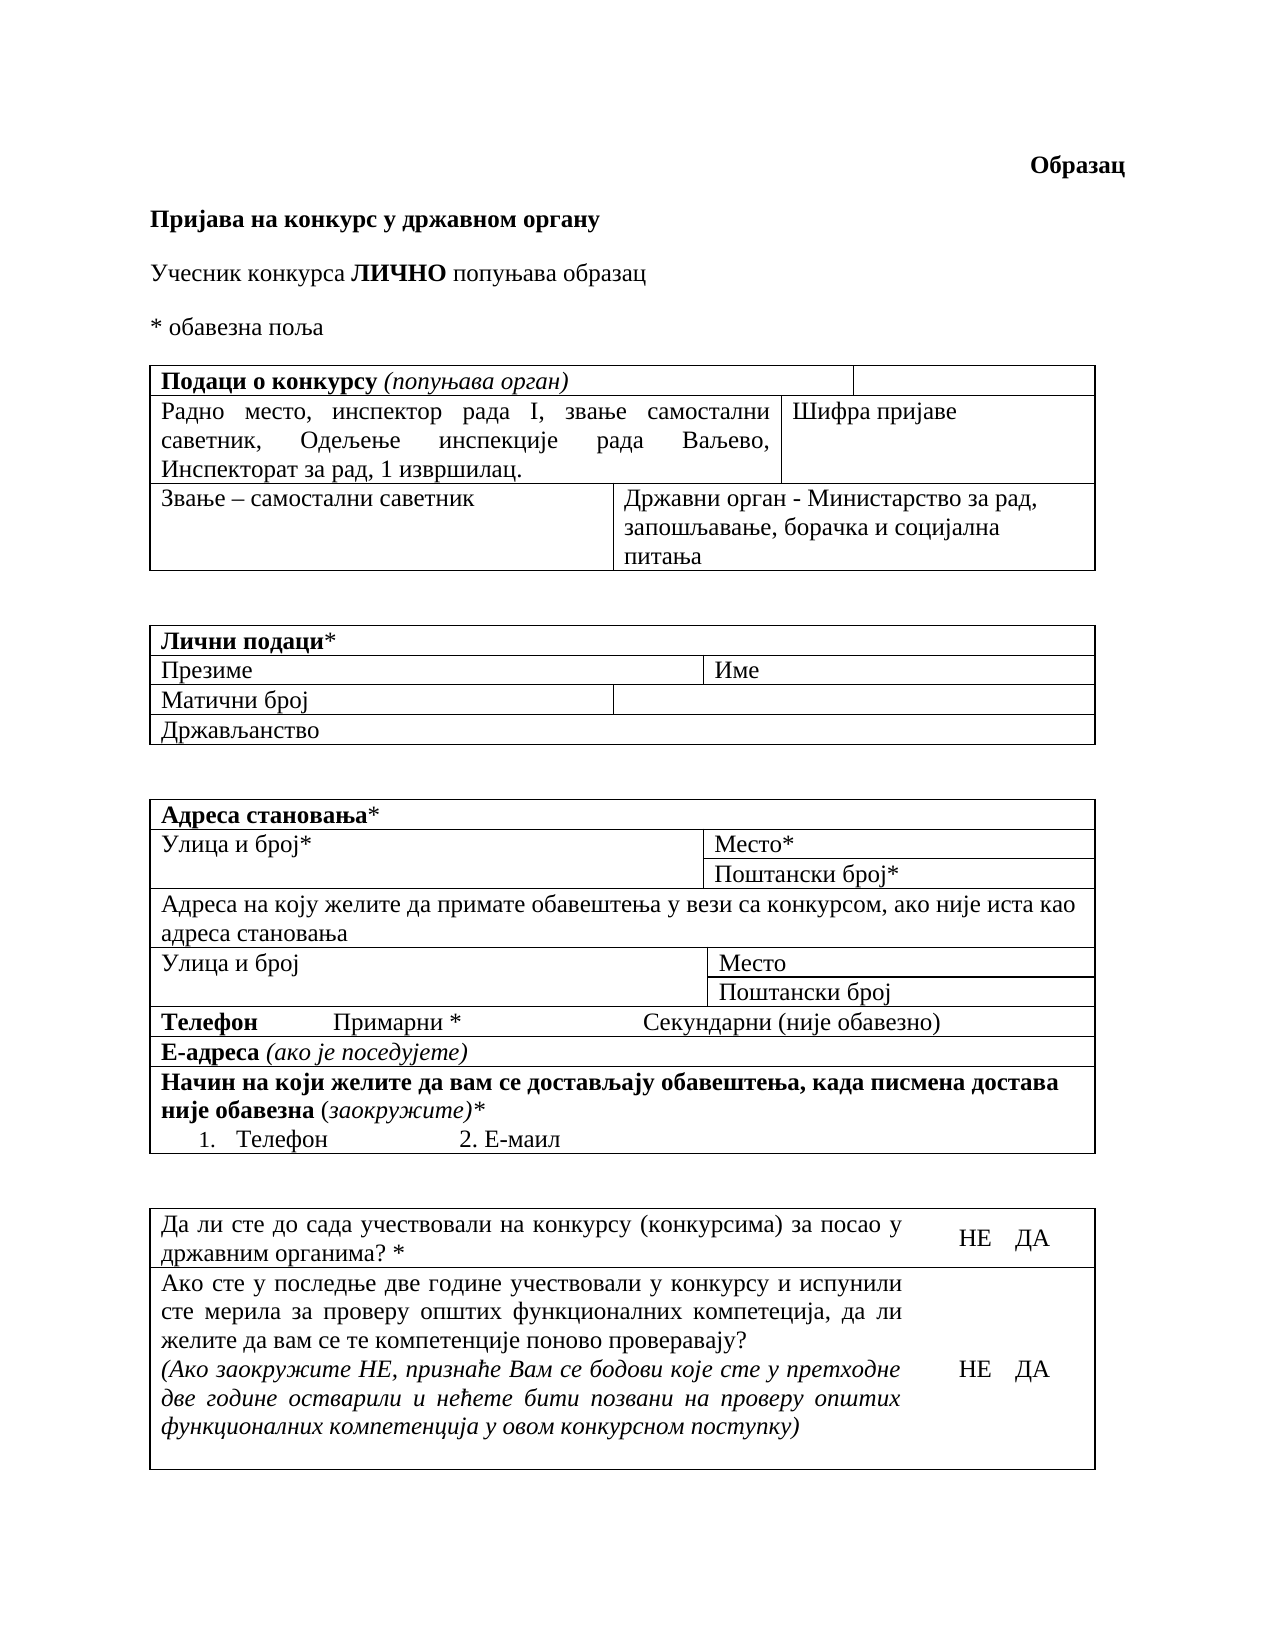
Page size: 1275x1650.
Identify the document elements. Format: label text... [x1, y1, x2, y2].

text * обавезна поља [150, 312, 1125, 340]
table_cell Начин на који желите да вам се достављају обавештења, када писмена достава није обавезна (заокружите)* Телефон 2. Е-маил [151, 1067, 1094, 1153]
table_cell Презиме [151, 656, 703, 684]
text Образац [150, 150, 1125, 179]
text Пријава на конкурс у државном органу [150, 204, 1125, 233]
table_cell Телефон Примарни * Секундарни (није обавезно) [151, 1007, 1094, 1036]
table_cell Државни орган - Министарство за рад, запошљавање, борачка и социјална питања [614, 484, 1094, 570]
table_cell Место* [704, 830, 1094, 858]
table_cell Поштански број [708, 978, 1094, 1006]
table_cell [614, 685, 1094, 714]
table_header Лични подаци* [151, 626, 1094, 654]
table_cell Име [704, 656, 1094, 684]
table_cell Радно местo, инспектор рада I, звање самостални саветник, Одељење инспекције рада Ваљево, Инспекторат за рад, 1 извршилац. [151, 396, 781, 482]
table_cell ДА [1003, 1268, 1094, 1469]
table_cell Држављанство [151, 715, 1094, 744]
table_cell Улица и број [151, 948, 707, 1006]
table_header ДА [1003, 1209, 1094, 1267]
table_cell Улица и број* [151, 830, 703, 888]
table_cell Место [708, 948, 1094, 976]
table_header Адреса становања* [151, 800, 1094, 828]
table_cell Е-адреса (ако је поседујете) [151, 1037, 1094, 1066]
table_cell Ако сте у последње две године учествовали у конкурсу и испунили сте мерила за проверу општих функционалних компетеција, да ли желите да вам се те компетенције поново проверавају? (Ако заокружите НЕ, признаће Вам се бодови које сте у претходне две године остварили и нећете бити позвани на проверу општих функционалних компетенција у овом конкурсном поступку) [151, 1268, 914, 1469]
table_header Подаци о конкурсу (попуњава орган) [151, 366, 853, 395]
table_cell Звање – самостални саветник [151, 484, 613, 570]
table_cell Поштански број* [704, 859, 1094, 888]
table_cell НЕ [914, 1268, 1003, 1469]
table_header [854, 366, 1094, 395]
text Учесник конкурса ЛИЧНО попуњава образац [150, 258, 1125, 286]
table_cell Матични број [151, 685, 613, 714]
table_header Да ли сте до сада учествовали на конкурсу (конкурсима) за посао у државним органима? * [151, 1209, 914, 1267]
table_cell Шифра пријаве [782, 396, 1094, 482]
table_cell Адреса на коју желите да примате обавештења у вези са конкурсом, ако није иста као адреса становања [151, 889, 1094, 947]
table_header НЕ [914, 1209, 1003, 1267]
